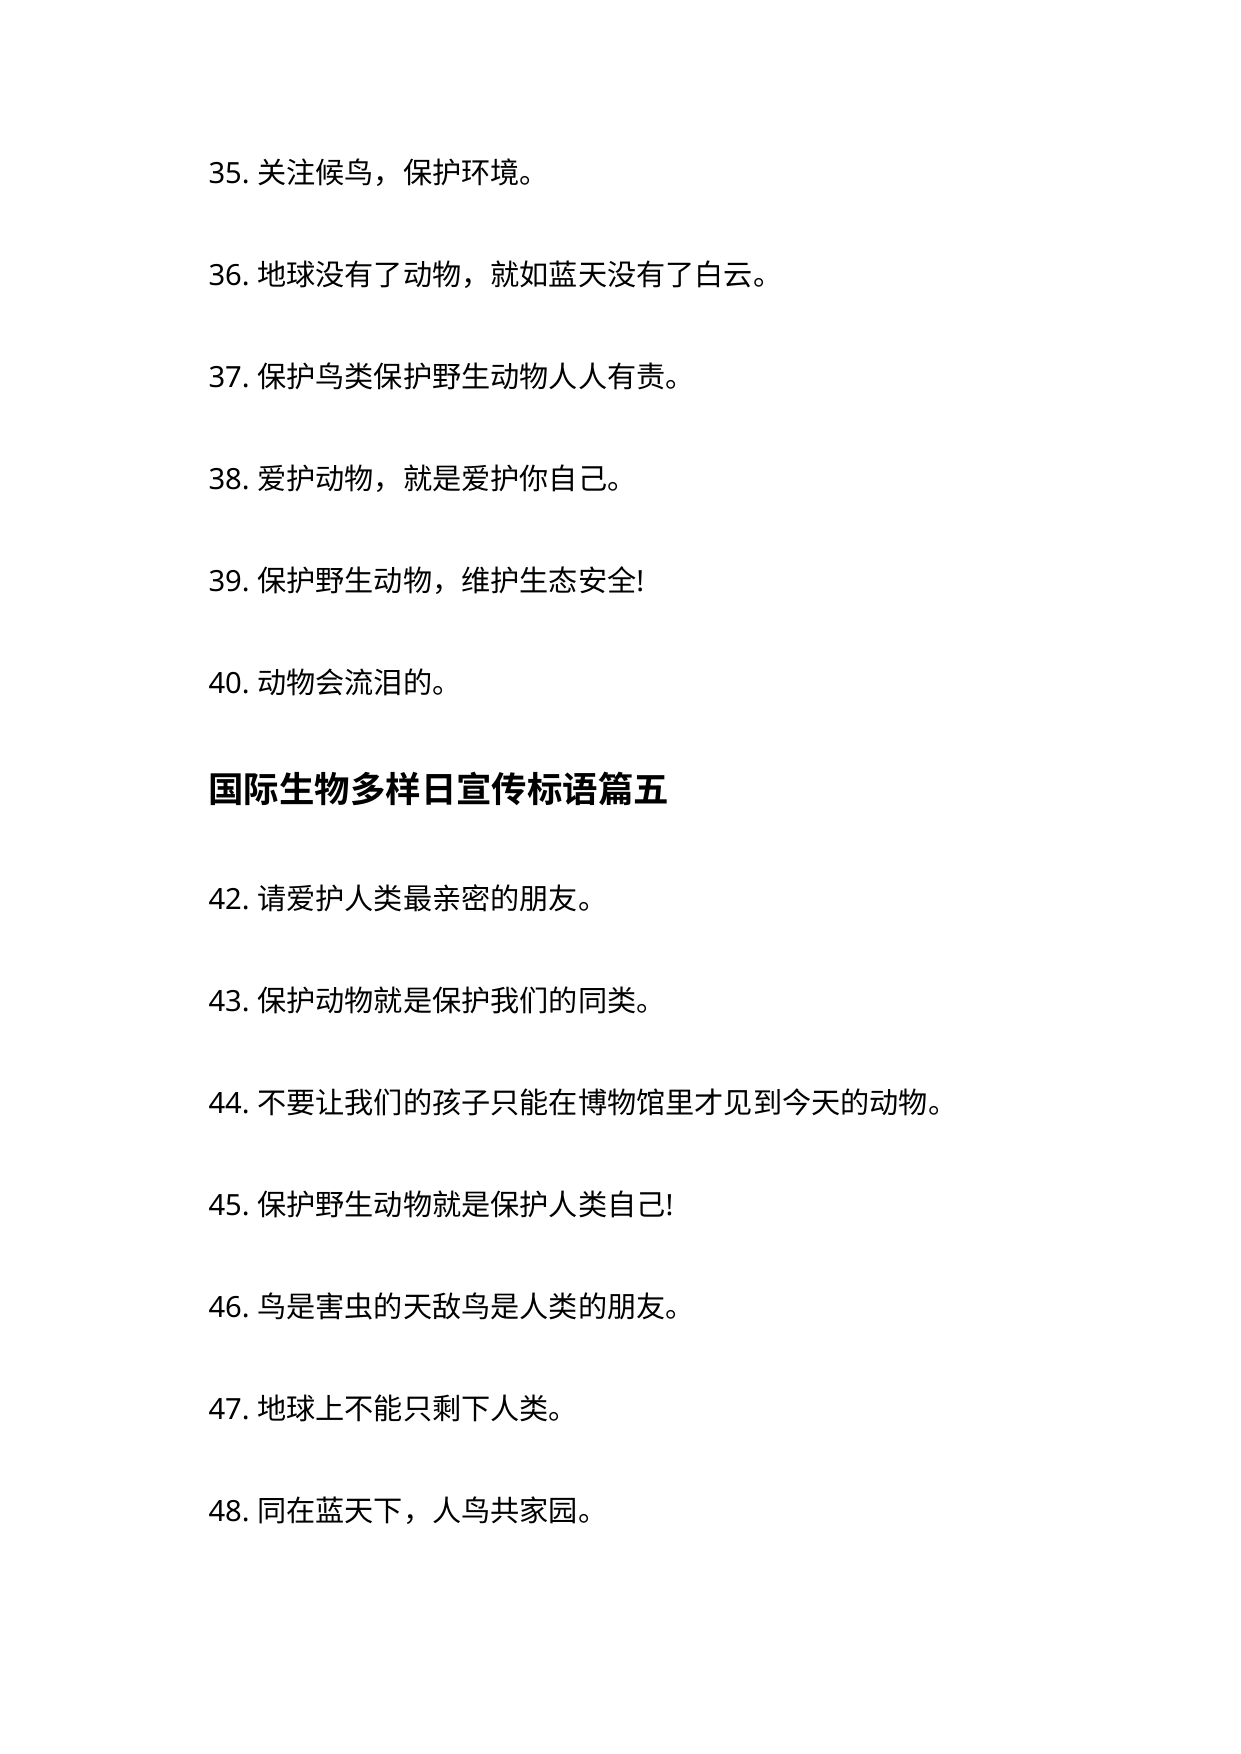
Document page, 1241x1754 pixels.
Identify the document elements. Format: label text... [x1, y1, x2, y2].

text 39. 保护野生动物，维护生态安全! [150, 558, 1090, 600]
text 47. 地球上不能只剩下人类。 [150, 1385, 1090, 1428]
text 35. 关注候鸟，保护环境。 [150, 150, 1090, 192]
text 46. 鸟是害虫的天敌鸟是人类的朋友。 [150, 1283, 1090, 1326]
text 44. 不要让我们的孩子只能在博物馆里才见到今天的动物。 [150, 1079, 1090, 1122]
text 48. 同在蓝天下，人鸟共家园。 [150, 1487, 1090, 1529]
text 42. 请爱护人类最亲密的朋友。 [150, 875, 1090, 918]
text 40. 动物会流泪的。 [150, 660, 1090, 702]
text 36. 地球没有了动物，就如蓝天没有了白云。 [150, 252, 1090, 294]
text 45. 保护野生动物就是保护人类自己! [150, 1181, 1090, 1224]
text 国际生物多样日宣传标语篇五 [150, 762, 1090, 813]
text 43. 保护动物就是保护我们的同类。 [150, 977, 1090, 1020]
text 37. 保护鸟类保护野生动物人人有责。 [150, 354, 1090, 396]
text 38. 爱护动物，就是爱护你自己。 [150, 456, 1090, 498]
